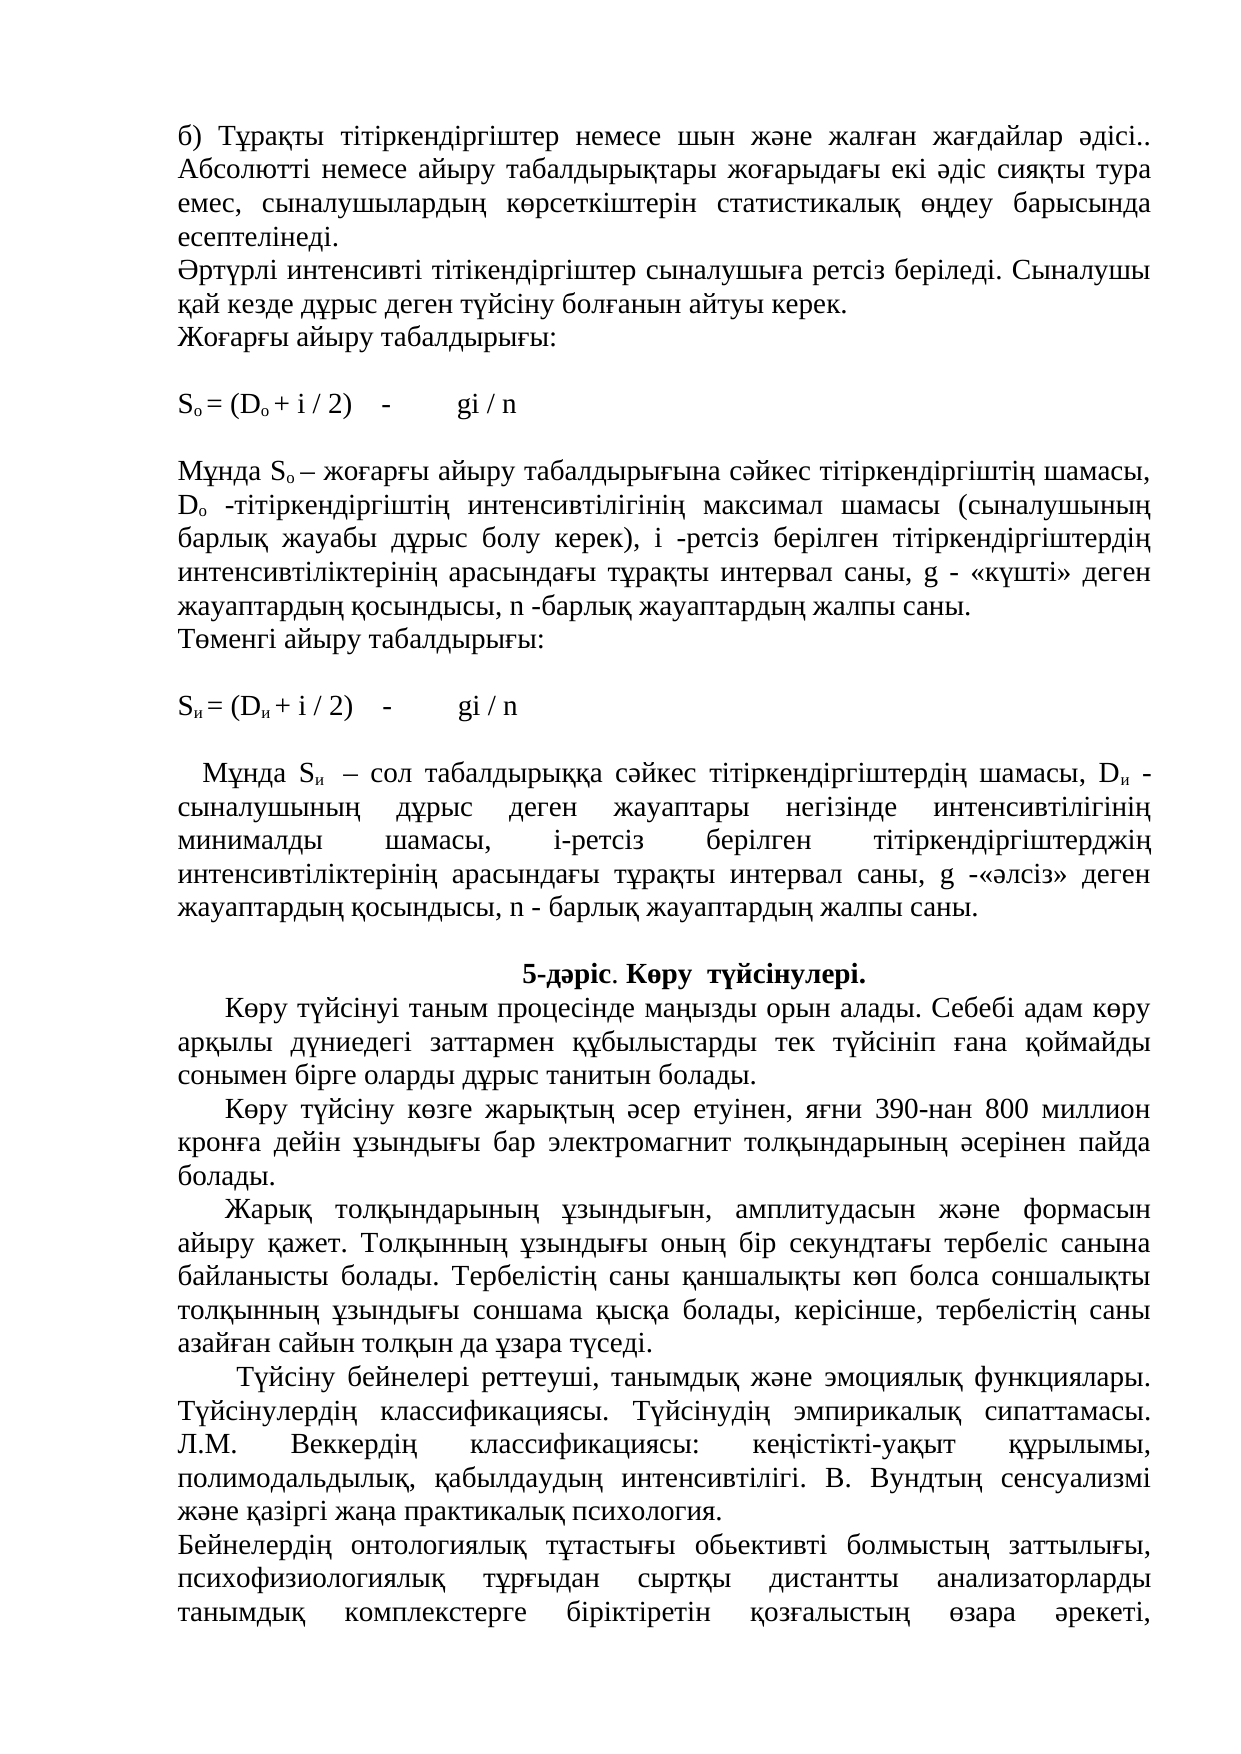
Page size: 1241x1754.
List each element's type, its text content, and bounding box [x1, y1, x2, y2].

text So = (Do + i / 2) - gi / n [177, 386, 1152, 420]
text Төменгі айыру табалдырығы: [177, 621, 1152, 655]
text Түйсіну бейнелері реттеуші, танымдық және эмоциялық функциялары. Түйсінулердің классификациясы. Түйсінудің эмпирикалық сипаттамасы. Л.М. Веккердің классификациясы: кеңістікті-уақыт құрылымы, полимодальдылық, қабылдаудың интенсивтілігі. В. Вундтың сенсуализмі және қазіргі жаңа практикалық психология. [177, 1359, 1152, 1527]
text Көру түйсінуі таным процесінде маңызды орын алады. Себебі адам көру арқылы дүниедегі заттармен құбылыстарды тек түйсініп ғана қоймайды сонымен бірге оларды дұрыс танитын болады. [177, 990, 1152, 1091]
text Sи = (Dи + i / 2) - gi / n [177, 688, 1152, 722]
text Жарық толқындарының ұзындығын, амплитудасын және формасын айыру қажет. Толқынның ұзындығы оның бір секундтағы тербеліс санына байланысты болады. Тербелістің саны қаншалықты көп болса соншалықты толқынның ұзындығы соншама қысқа болады, керісінше, тербелістің саны азайған сайын толқын да ұзара түседі. [177, 1191, 1152, 1359]
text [177, 1527, 1152, 1627]
text 5-дәріс. Көру түйсінулері. [177, 957, 1152, 990]
text Жоғарғы айыру табалдырығы: [177, 319, 1152, 353]
text Әртүрлі интенсивті тітікендіргіштер сыналушыға ретсіз беріледі. Сыналушы қай кезде дұрыс деген түйсіну болғанын айтуы керек. [177, 252, 1152, 319]
text б) Тұрақты тітіркендіргіштер немесе шын және жалған жағдайлар әдісі.. Абсолютті немесе айыру табалдырықтары жоғарыдағы екі әдіс сияқты тура емес, сыналушылардың көрсеткіштерін статистикалық өңдеу барысында есептелінеді. [177, 118, 1152, 252]
text Мұнда So – жоғарғы айыру табалдырығына сәйкес тітіркендіргіштің шамасы, Do -тітіркендіргіштің интенсивтілігінің максимал шамасы (сыналушының барлық жауабы дұрыс болу керек), i -ретсіз берілген тітіркендіргіштердің интенсивтіліктерінің арасындағы тұрақты интервал саны, g - «күшті» деген жауаптардың қосындысы, n -барлық жауаптардың жалпы саны. [177, 453, 1152, 621]
text Көру түйсіну көзге жарықтың әсер етуінен, яғни 390-нан 800 миллион кронға дейін ұзындығы бар электромагнит толқындарының әсерінен пайда болады. [177, 1091, 1152, 1191]
text Мұнда Sи – сол табалдырыққа сәйкес тітіркендіргіштердің шамасы, Dи -сыналушының дұрыс деген жауаптары негізінде интенсивтілігінің минималды шамасы, i-ретсіз берілген тітіркендіргіштерджің интенсивтіліктерінің арасындағы тұрақты интервал саны, g -«әлсіз» деген жауаптардың қосындысы, n - барлық жауаптардың жалпы саны. [177, 755, 1152, 923]
